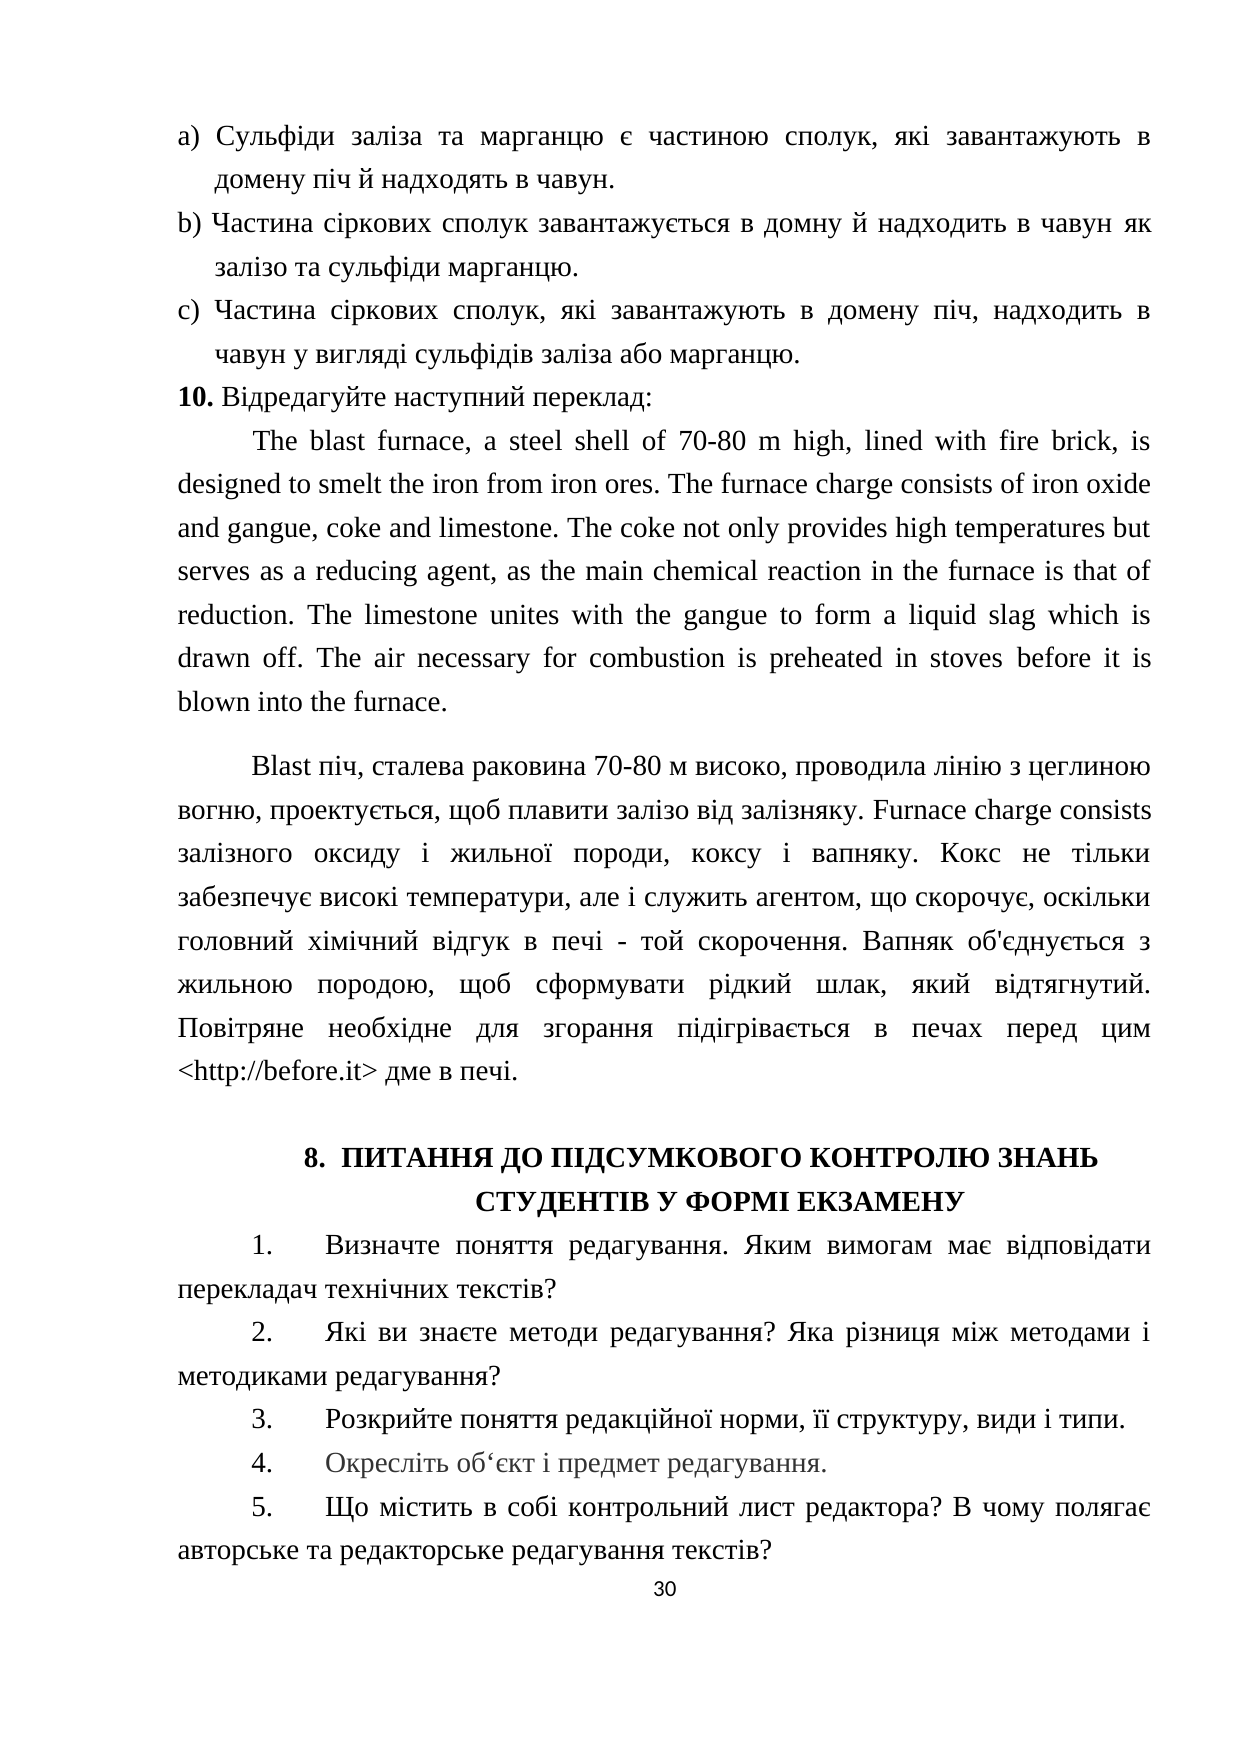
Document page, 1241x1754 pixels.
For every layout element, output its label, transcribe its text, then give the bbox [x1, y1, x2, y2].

text b) Частина сіркових сполук завантажується в домну й надходить в чавун як залізо та сульфіди марганцю. [177, 205, 1152, 282]
list ПИТАННЯ ДО ПІДСУМКОВОГО КОНТРОЛЮ ЗНАНЬ СТУДЕНТІВ У ФОРМІ ЕКЗАМЕНУ [251, 1140, 1152, 1217]
text 10. Відредагуйте наступний переклад: [177, 379, 1152, 413]
text c) Частина сіркових сполук, які завантажують в домену піч, надходить в чавун у вигляді сульфідів заліза або марганцю. [177, 292, 1152, 369]
list Окресліть об‘єкт і предмет редагування. [177, 1445, 1152, 1479]
list Які ви знаєте методи редагування? Яка різниця між методами і методиками редагування? [177, 1314, 1152, 1392]
text The blast furnace, a steel shell of 70- high, lined with fire brick, is designed to smelt the iron from iron ores. The furnace charge consists of iron oxide and gangue, coke and limestone. The coke not only provides high temperatures but serves as a reducing agent, as the main chemical reaction in the furnace is that of reduction. The limestone unites with the gangue to form a liquid slag which is drawn off. The air necessary for combustion is preheated in stoves before it is blown into the furnace. [177, 423, 1152, 718]
list Що містить в собі контрольний лист редактора? В чому полягає авторське та редакторське редагування текстів? [177, 1489, 1152, 1566]
text Blast піч, сталева раковина 70- високо, проводила лінію з цеглиною вогню, проектується, щоб плавити залізо від залізняку. Furnace charge consists залізного оксиду і жильної породи, коксу і вапняку. Кокс не тільки забезпечує високі температури, але і служить агентом, що скорочує, оскільки головний хімічний відгук в печі - той скорочення. Вапняк об'єднується з жильною породою, щоб сформувати рідкий шлак, який відтягнутий. Повітряне необхідне для згорання підігрівається в печах перед цим <http://before.it> дме в печі. [177, 748, 1152, 1087]
list Розкрийте поняття редакційної норми, її структуру, види і типи. [177, 1402, 1152, 1435]
list Визначте поняття редагування. Яким вимогам має відповідати перекладач технічних текстів? [177, 1227, 1152, 1304]
text a) Сульфіди заліза та марганцю є частиною сполук, які завантажують в домену піч й надходять в чавун. [177, 118, 1152, 195]
